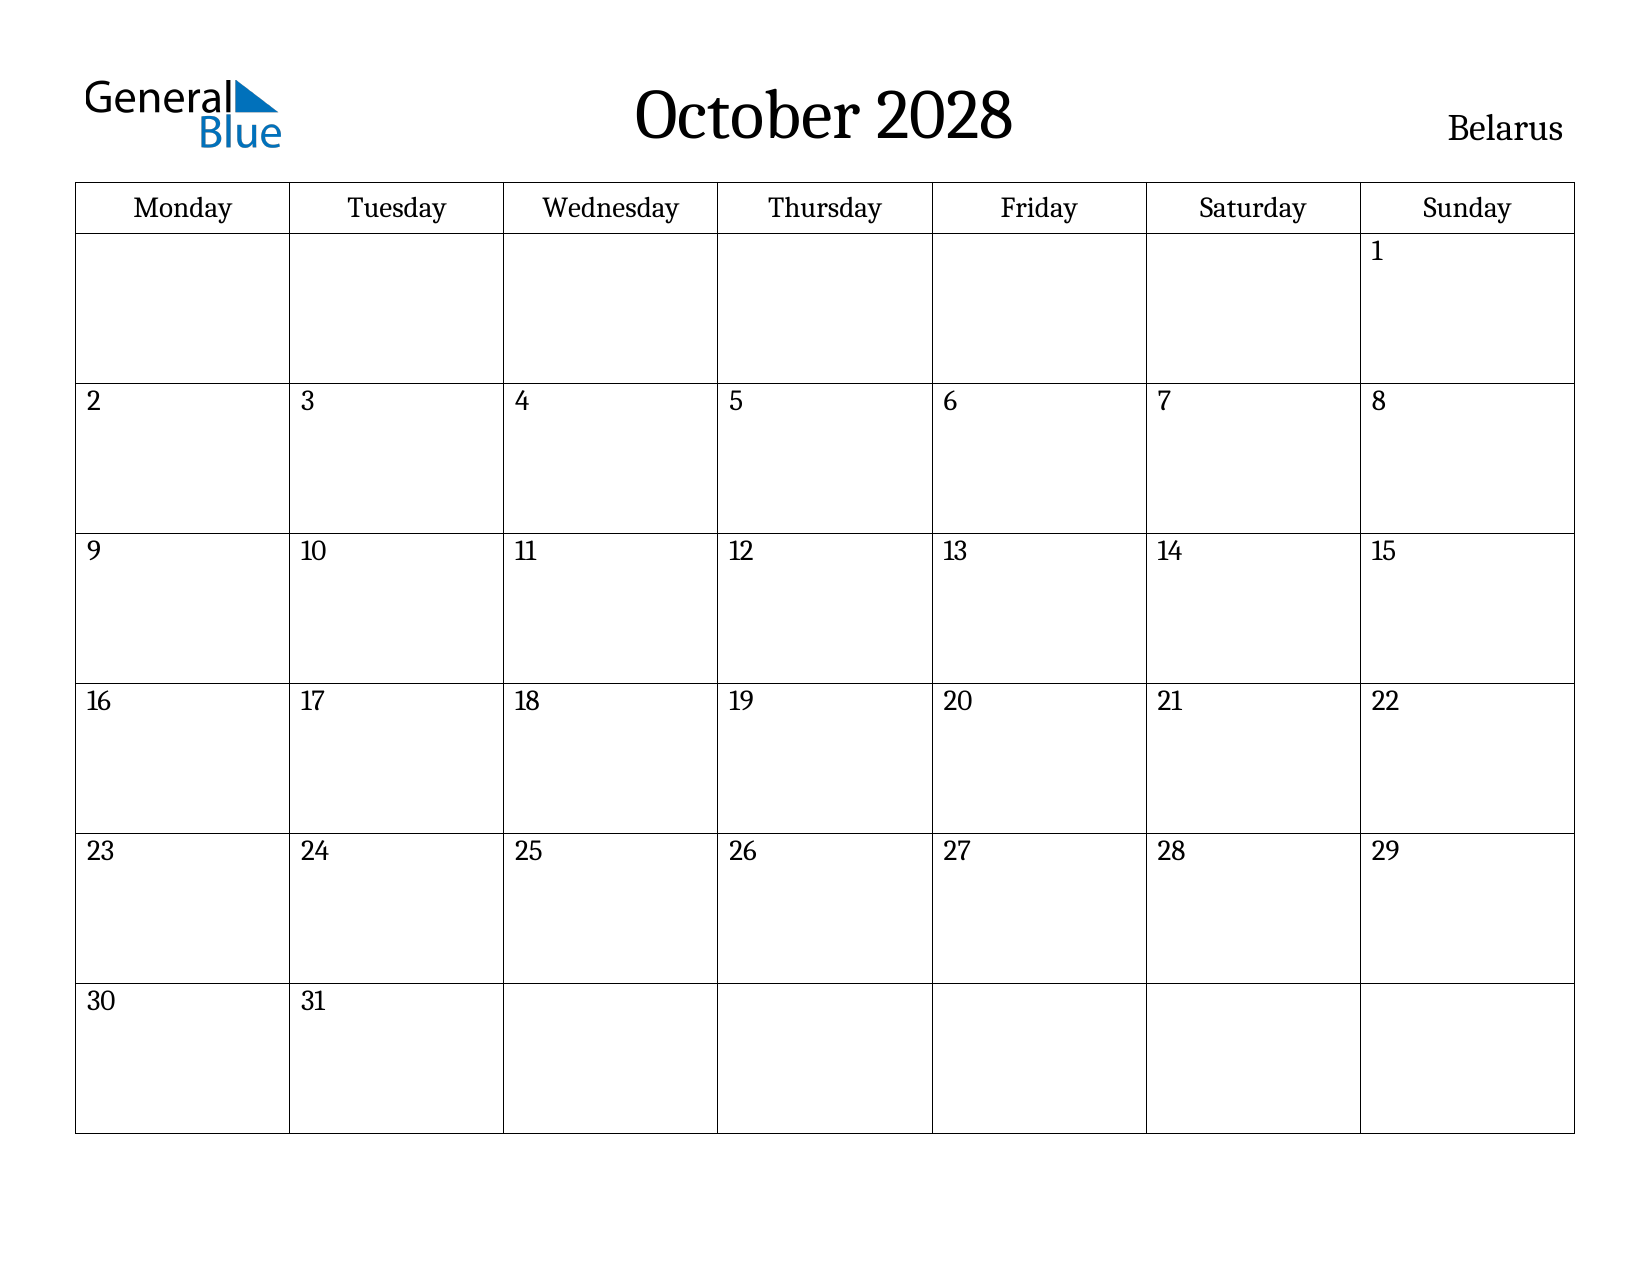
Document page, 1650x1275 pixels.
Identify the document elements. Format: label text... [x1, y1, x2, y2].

table_cell 14 [1147, 534, 1360, 567]
table_cell [504, 267, 717, 383]
table_cell Saturday [1147, 183, 1360, 233]
table_cell 2 [76, 384, 289, 417]
table_header [76, 75, 503, 182]
table_cell [933, 984, 1146, 1017]
table_cell [290, 1018, 503, 1133]
table_cell 24 [290, 834, 503, 867]
table_cell [1361, 868, 1574, 983]
table_cell 3 [290, 384, 503, 417]
table_cell 13 [933, 534, 1146, 567]
table_cell 16 [76, 684, 289, 717]
table_cell [1147, 267, 1360, 383]
table_cell [1147, 868, 1360, 983]
table_cell [933, 1018, 1146, 1133]
table_header Belarus [1146, 75, 1574, 182]
table_cell 15 [1361, 534, 1574, 567]
table_cell Friday [933, 183, 1146, 233]
table_cell 30 [76, 984, 289, 1017]
table_cell [718, 234, 932, 267]
table_cell [1361, 1018, 1574, 1133]
table_cell Wednesday [504, 183, 717, 233]
table_cell [718, 1018, 932, 1133]
table_cell [718, 868, 932, 983]
table_cell 22 [1361, 684, 1574, 717]
table_cell 23 [76, 834, 289, 867]
table_cell [718, 567, 932, 683]
table_cell 29 [1361, 834, 1574, 867]
table_cell 4 [504, 384, 717, 417]
table_cell [504, 717, 717, 833]
table_cell [290, 267, 503, 383]
table_cell Monday [76, 183, 289, 233]
table_cell [1361, 717, 1574, 833]
table_cell 27 [933, 834, 1146, 867]
table_cell [504, 868, 717, 983]
table_cell 8 [1361, 384, 1574, 417]
table_cell [933, 267, 1146, 383]
table_cell [1147, 717, 1360, 833]
picture [86, 80, 281, 148]
table_cell [504, 234, 717, 267]
table_cell 17 [290, 684, 503, 717]
table_cell 1 [1361, 234, 1574, 267]
table_cell [718, 984, 932, 1017]
table_cell 6 [933, 384, 1146, 417]
table_cell 21 [1147, 684, 1360, 717]
table_cell [76, 234, 289, 267]
table_cell [1361, 267, 1574, 383]
table_cell [290, 567, 503, 683]
table_cell 12 [718, 534, 932, 567]
table_cell Tuesday [290, 183, 503, 233]
table_cell [933, 868, 1146, 983]
table_cell [933, 567, 1146, 683]
table_cell [1147, 234, 1360, 267]
table_cell 7 [1147, 384, 1360, 417]
table_cell [76, 717, 289, 833]
table_cell [1147, 567, 1360, 683]
table_cell Sunday [1361, 183, 1574, 233]
table_cell 19 [718, 684, 932, 717]
table_cell [76, 868, 289, 983]
table_cell [290, 417, 503, 533]
table_cell [718, 717, 932, 833]
table_cell [504, 984, 717, 1017]
table_cell [76, 267, 289, 383]
table_cell [1147, 984, 1360, 1017]
table_cell [933, 234, 1146, 267]
table_header October 2028 [504, 75, 1146, 182]
table_cell [290, 717, 503, 833]
table_cell 25 [504, 834, 717, 867]
table_cell 18 [504, 684, 717, 717]
table_cell 5 [718, 384, 932, 417]
table_cell 20 [933, 684, 1146, 717]
table_cell [933, 717, 1146, 833]
table_cell [1361, 984, 1574, 1017]
table_cell [76, 1018, 289, 1133]
table_cell [504, 567, 717, 683]
table_cell [290, 234, 503, 267]
table_cell [1361, 567, 1574, 683]
table_cell [718, 267, 932, 383]
table_cell Thursday [718, 183, 932, 233]
table_cell [933, 417, 1146, 533]
table_cell [76, 417, 289, 533]
table_cell 28 [1147, 834, 1360, 867]
table_cell 26 [718, 834, 932, 867]
table_cell [504, 1018, 717, 1133]
table_cell [76, 567, 289, 683]
table_cell 10 [290, 534, 503, 567]
table_cell [504, 417, 717, 533]
table_cell [1361, 417, 1574, 533]
table_cell 11 [504, 534, 717, 567]
table_cell [718, 417, 932, 533]
table_cell [1147, 1018, 1360, 1133]
table_cell [290, 868, 503, 983]
table_cell [1147, 417, 1360, 533]
table_cell 9 [76, 534, 289, 567]
table_cell 31 [290, 984, 503, 1017]
